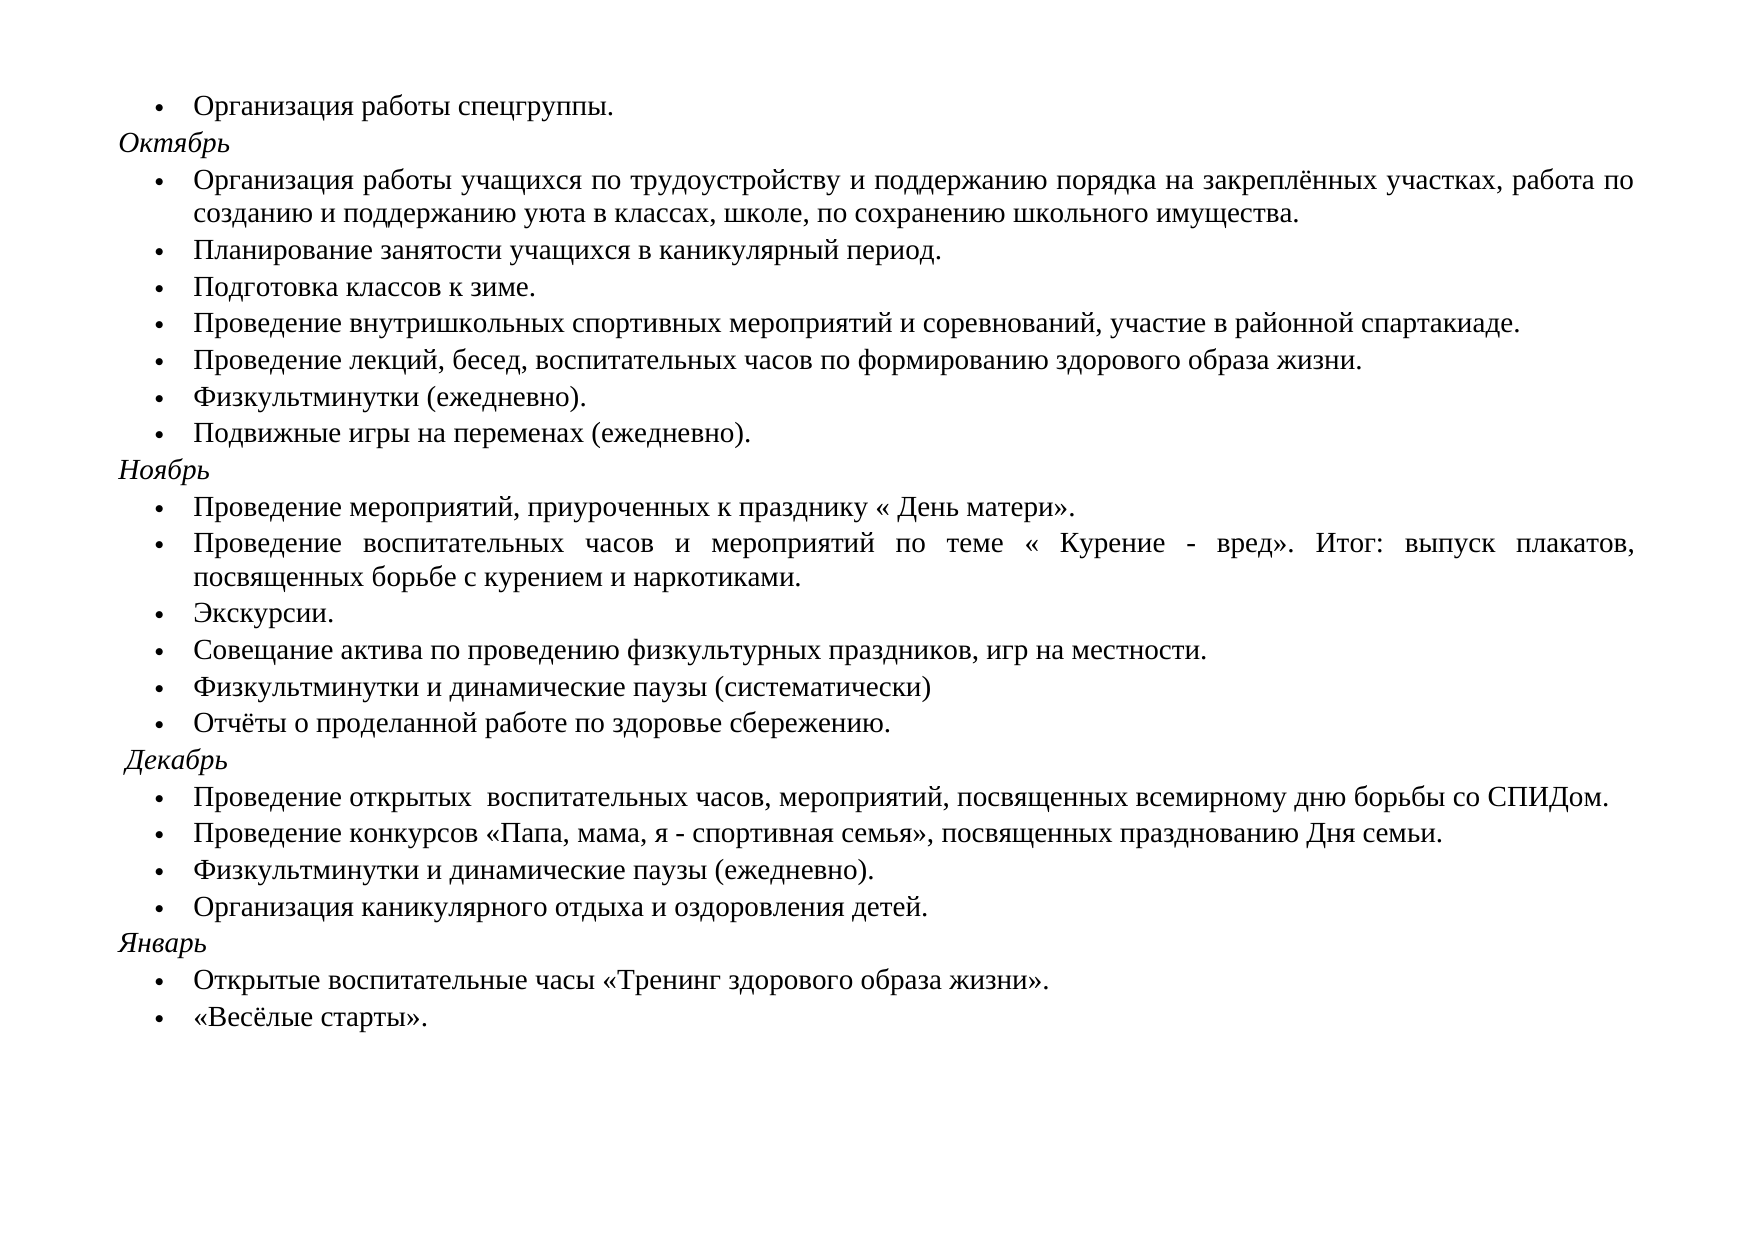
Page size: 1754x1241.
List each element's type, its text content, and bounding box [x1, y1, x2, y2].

list Проведение конкурсов «Папа, мама, я - спортивная семья», посвященных празднованию Дня семьи. [156, 816, 1636, 849]
list Проведение воспитательных часов и мероприятий по теме « Курение - вред». Итог: выпуск плакатов, посвященных борьбе с курением и наркотиками. [156, 525, 1636, 592]
list Организация работы учащихся по трудоустройству и поддержанию порядка на закреплённых участках, работа по созданию и поддержанию уюта в классах, школе, по сохранению школьного имущества. [156, 162, 1636, 229]
list Физкультминутки (ежедневно). [156, 379, 1636, 412]
list Организация работы спецгруппы. [156, 88, 1636, 122]
list Открытые воспитательные часы «Тренинг здорового образа жизни». [156, 962, 1636, 996]
list Физкультминутки и динамические паузы (систематически) [156, 669, 1636, 702]
list Планирование занятости учащихся в каникулярный период. [156, 232, 1636, 266]
text Ноябрь [118, 452, 1636, 486]
list Физкультминутки и динамические паузы (ежедневно). [156, 852, 1636, 886]
text Октябрь [118, 125, 1636, 159]
list Отчёты о проделанной работе по здоровье сбережению. [156, 706, 1636, 739]
list Экскурсии. [156, 596, 1636, 629]
text Декабрь [118, 742, 1636, 776]
list Проведение мероприятий, приуроченных к празднику « День матери». [156, 489, 1636, 522]
text Январь [118, 926, 1636, 959]
list Подготовка классов к зиме. [156, 269, 1636, 302]
list Организация каникулярного отдыха и оздоровления детей. [156, 889, 1636, 922]
list Совещание актива по проведению физкультурных праздников, игр на местности. [156, 632, 1636, 666]
list Проведение лекций, бесед, воспитательных часов по формированию здорового образа жизни. [156, 342, 1636, 376]
list «Весёлые старты». [156, 999, 1636, 1032]
list Проведение открытых воспитательных часов, мероприятий, посвященных всемирному дню борьбы со СПИДом. [156, 779, 1636, 812]
list Проведение внутришкольных спортивных мероприятий и соревнований, участие в районной спартакиаде. [156, 305, 1636, 339]
list Подвижные игры на переменах (ежедневно). [156, 415, 1636, 449]
